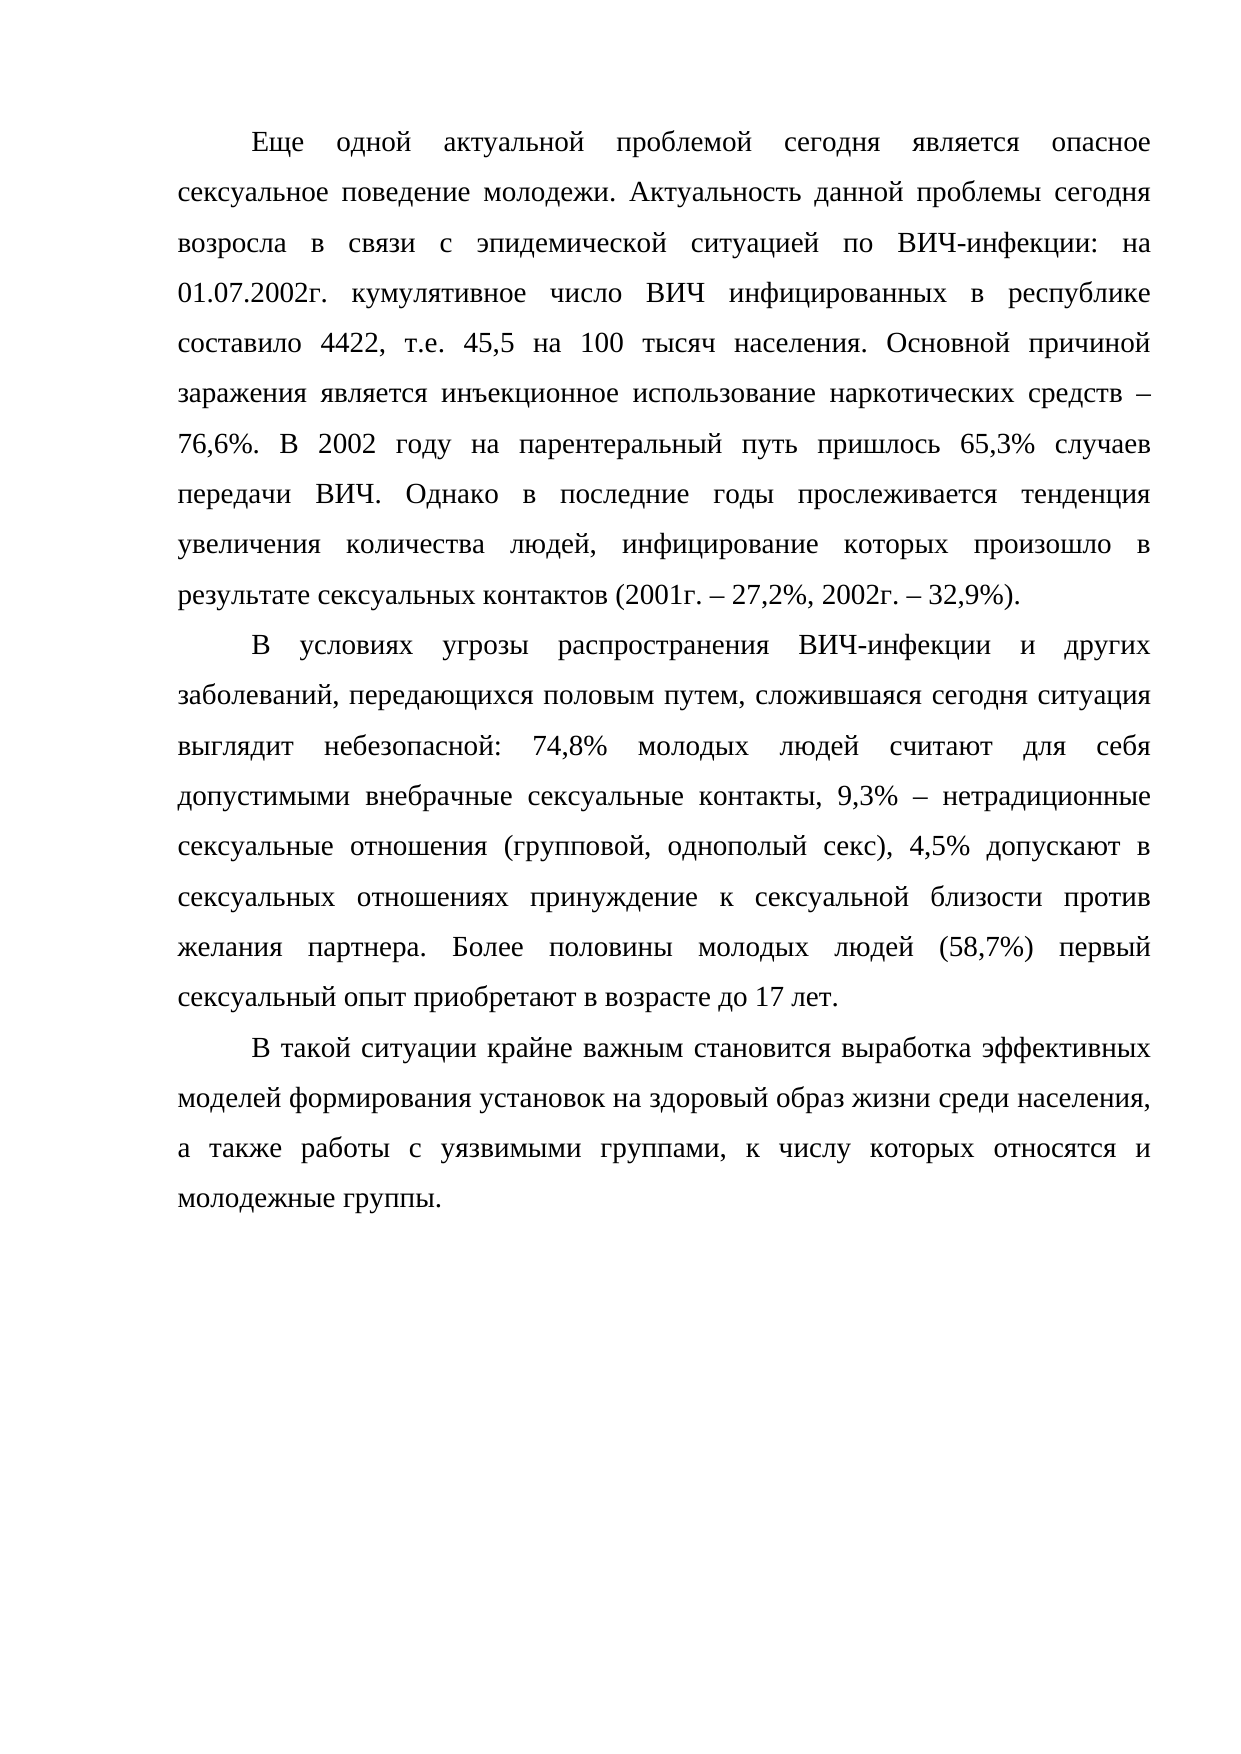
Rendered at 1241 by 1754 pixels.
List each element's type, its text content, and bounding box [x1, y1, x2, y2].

text В такой ситуации крайне важным становится выработка эффективных моделей формирования установок на здоровый образ жизни среди населения, а также работы с уязвимыми группами, к числу которых относятся и молодежные группы. [177, 1030, 1152, 1214]
text В условиях угрозы распространения ВИЧ-инфекции и других заболеваний, передающихся половым путем, сложившаяся сегодня ситуация выглядит небезопасной: 74,8% молодых людей считают для себя допустимыми внебрачные сексуальные контакты, 9,3% – нетрадиционные сексуальные отношения (групповой, однополый секс), 4,5% допускают в сексуальных отношениях принуждение к сексуальной близости против желания партнера. Более половины молодых людей (58,7%) первый сексуальный опыт приобретают в возрасте до 17 лет. [177, 627, 1152, 1013]
text Еще одной актуальной проблемой сегодня является опасное сексуальное поведение молодежи. Актуальность данной проблемы сегодня возросла в связи с эпидемической ситуацией по ВИЧ-инфекции: на 01.07.2002г. кумулятивное число ВИЧ инфицированных в республике составило 4422, т.е. 45,5 на 100 тысяч населения. Основной причиной заражения является инъекционное использование наркотических средств – 76,6%. В 2002 году на парентеральный путь пришлось 65,3% случаев передачи ВИЧ. Однако в последние годы прослеживается тенденция увеличения количества людей, инфицирование которых произошло в результате сексуальных контактов (2001г. – 27,2%, 2002г. – 32,9%). [177, 124, 1152, 610]
